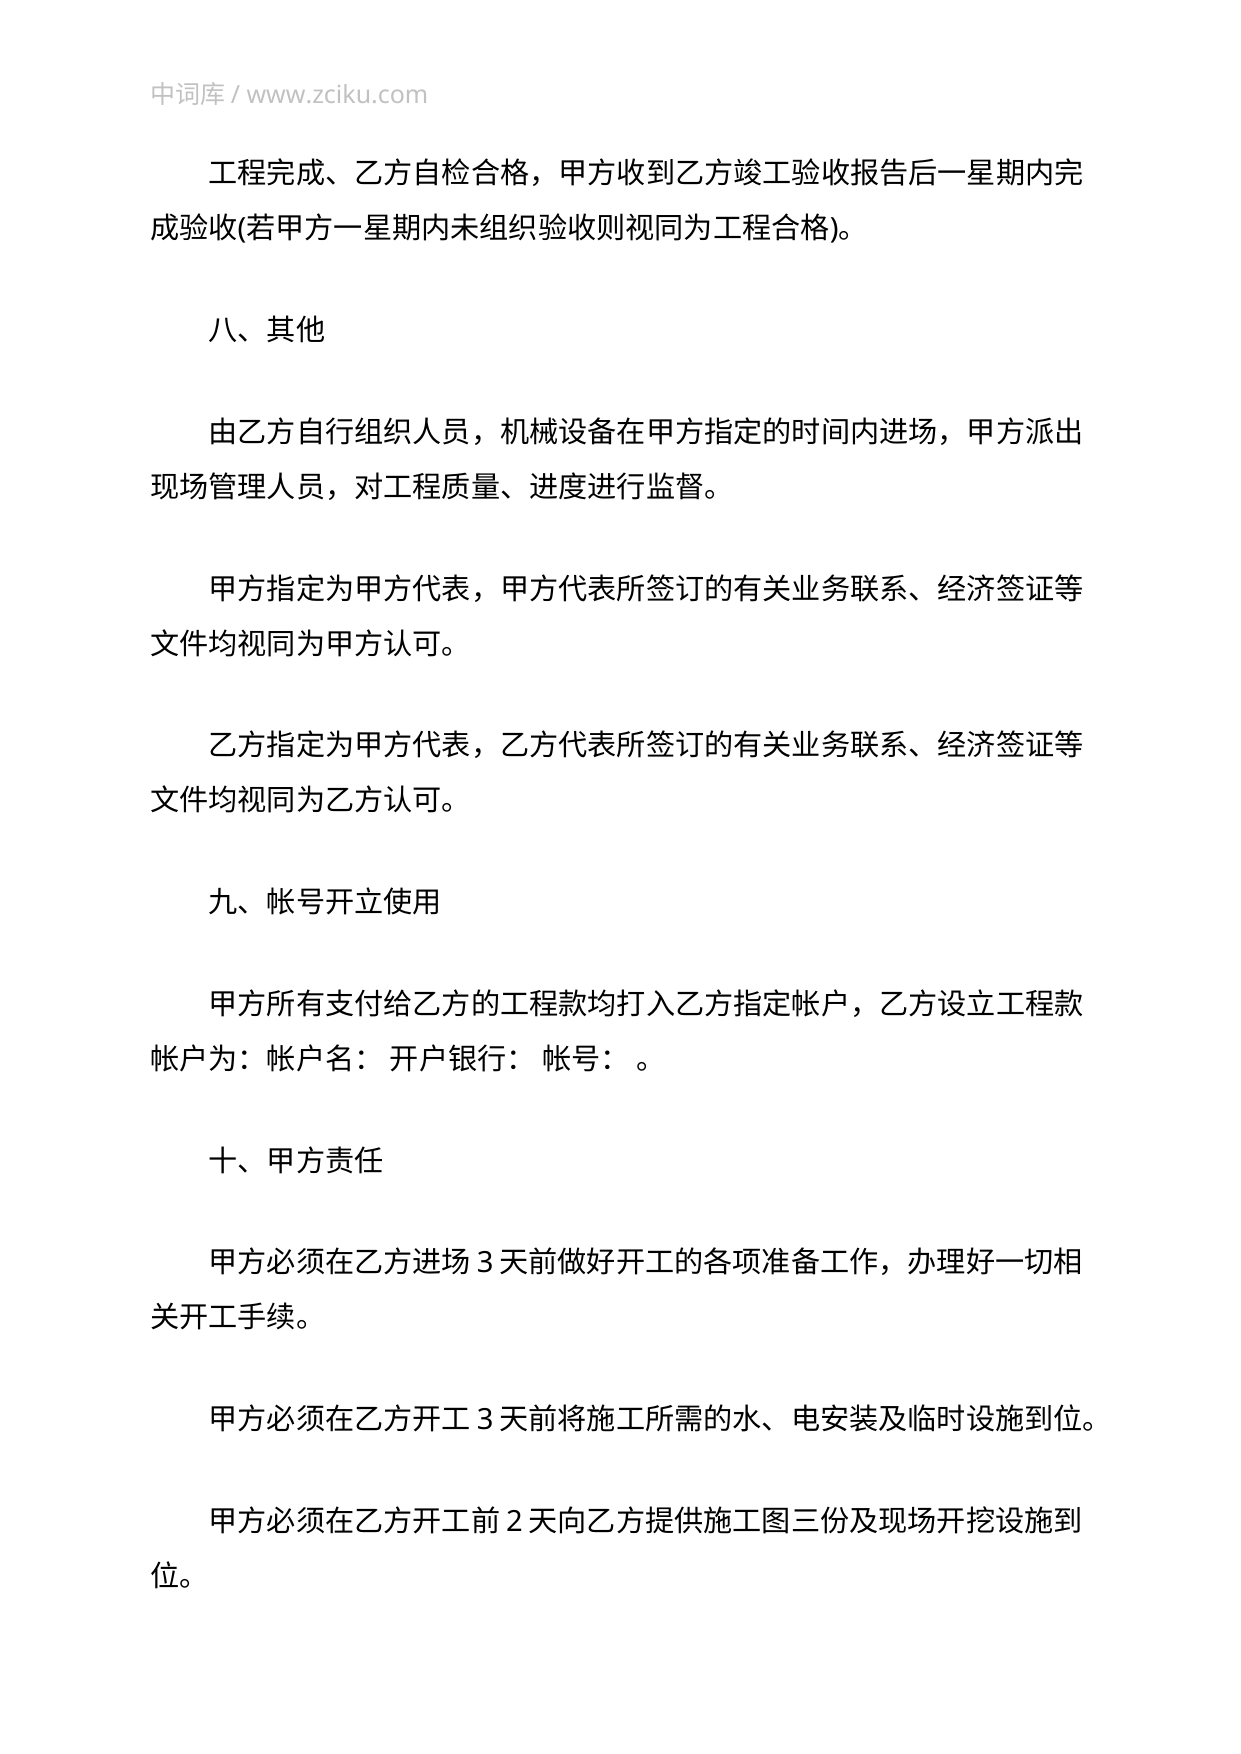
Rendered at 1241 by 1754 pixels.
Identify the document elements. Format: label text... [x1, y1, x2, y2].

text 甲方必须在乙方开工前2天向乙方提供施工图三份及现场开挖设施到位。 [150, 1498, 1090, 1595]
text 甲方所有支付给乙方的工程款均打入乙方指定帐户，乙方设立工程款帐户为：帐户名： 开户银行： 帐号： 。 [150, 980, 1090, 1078]
text 乙方指定为甲方代表，乙方代表所签订的有关业务联系、经济签证等文件均视同为乙方认可。 [150, 722, 1090, 819]
text 由乙方自行组织人员，机械设备在甲方指定的时间内进场，甲方派出现场管理人员，对工程质量、进度进行监督。 [150, 409, 1090, 506]
text 十、甲方责任 [150, 1137, 1090, 1179]
text 九、帐号开立使用 [150, 879, 1090, 921]
text 甲方必须在乙方开工3天前将施工所需的水、电安装及临时设施到位。 [150, 1396, 1090, 1438]
text 甲方指定为甲方代表，甲方代表所签订的有关业务联系、经济签证等文件均视同为甲方认可。 [150, 565, 1090, 662]
text 甲方必须在乙方进场3天前做好开工的各项准备工作，办理好一切相关开工手续。 [150, 1239, 1090, 1336]
text 工程完成、乙方自检合格，甲方收到乙方竣工验收报告后一星期内完成验收(若甲方一星期内未组织验收则视同为工程合格)。 [150, 150, 1090, 247]
text 八、其他 [150, 307, 1090, 349]
